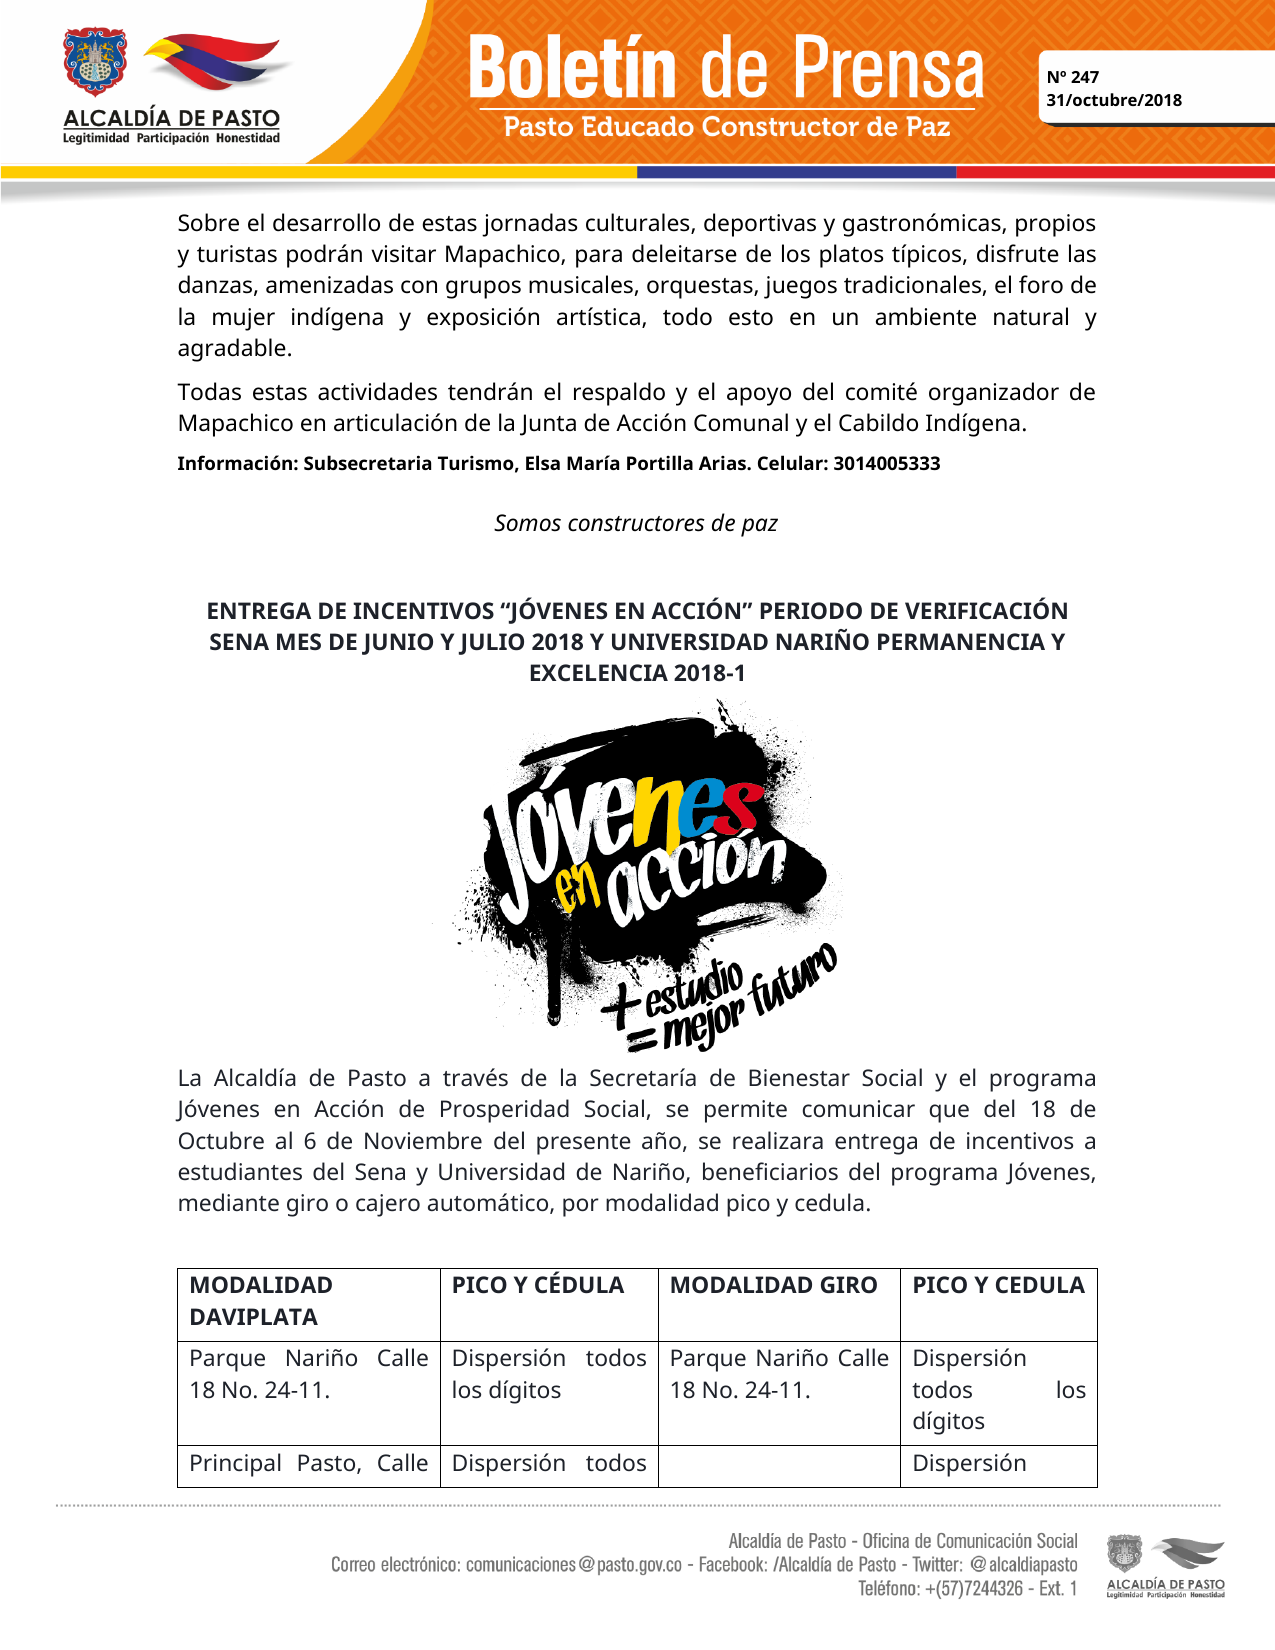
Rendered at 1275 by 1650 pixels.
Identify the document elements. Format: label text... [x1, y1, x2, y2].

table_header PICO Y CEDULA [901, 1269, 1097, 1341]
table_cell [441, 1446, 658, 1487]
table_cell Parque Nariño Calle 18 No. 24-11. [178, 1342, 440, 1445]
table_header MODALIDAD DAVIPLATA [178, 1269, 440, 1341]
table_cell Dispersión todos los dígitos [901, 1342, 1097, 1445]
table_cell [178, 1446, 440, 1487]
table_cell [901, 1446, 1097, 1487]
table_cell [659, 1446, 900, 1487]
text Información: Subsecretaria Turismo, Elsa María Portilla Arias. Celular: 3014005333 [177, 451, 1098, 476]
table_header PICO Y CÉDULA [441, 1269, 658, 1341]
picture [0, 0, 1275, 1645]
text Todas estas actividades tendrán el respaldo y el apoyo del comité organizador de Mapachico en articulación de la Junta de Acción Comunal y el Cabildo Indígena. [177, 376, 1098, 438]
text ENTREGA DE INCENTIVOS “JÓVENES EN ACCIÓN” PERIODO DE VERIFICACIÓN SENA MES DE JUNIO Y JULIO 2018 Y UNIVERSIDAD NARIÑO PERMANENCIA Y EXCELENCIA 2018-1 [177, 595, 1098, 688]
table_cell Parque Nariño Calle 18 No. 24-11. [659, 1342, 900, 1445]
table_header MODALIDAD GIRO [659, 1269, 900, 1341]
text Sobre el desarrollo de estas jornadas culturales, deportivas y gastronómicas, propios y turistas podrán visitar Mapachico, para deleitarse de los platos típicos, disfrute las danzas, amenizadas con grupos musicales, orquestas, juegos tradicionales, el foro de la mujer indígena y exposición artística, todo esto en un ambiente natural y agradable. [177, 207, 1098, 363]
table_cell Dispersión todos los dígitos [441, 1342, 658, 1445]
text Somos constructores de paz [177, 507, 1098, 538]
text La Alcaldía de Pasto a través de la Secretaría de Bienestar Social y el programa Jóvenes en Acción de Prosperidad Social, se permite comunicar que del 18 de Octubre al 6 de Noviembre del presente año, se realizara entrega de incentivos a estudiantes del Sena y Universidad de Nariño, beneficiarios del programa Jóvenes, mediante giro o cajero automático, por modalidad pico y cedula. [177, 1062, 1098, 1218]
